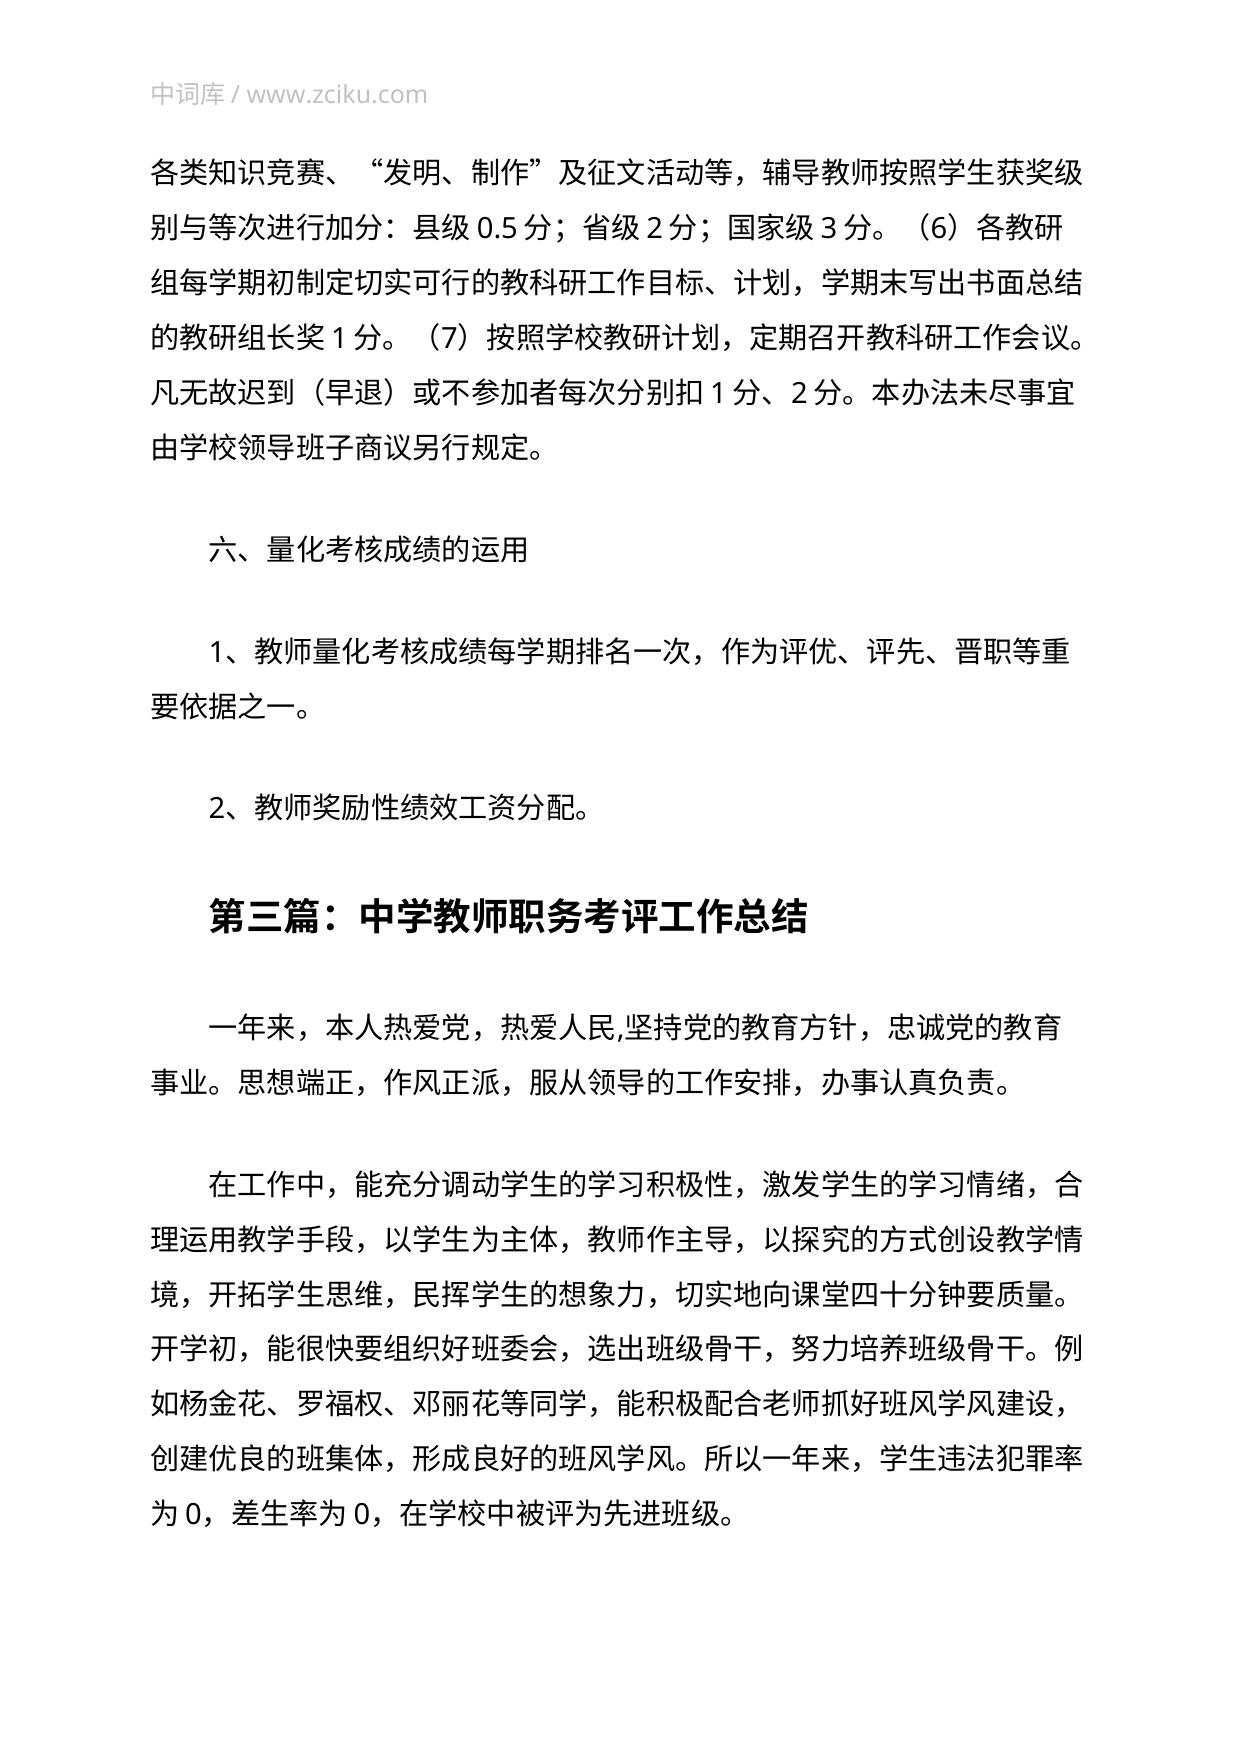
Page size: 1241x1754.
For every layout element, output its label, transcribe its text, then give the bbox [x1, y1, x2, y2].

text 第三篇：中学教师职务考评工作总结 [150, 887, 1090, 941]
text 六、量化考核成绩的运用 [150, 527, 1090, 569]
text 在工作中，能充分调动学生的学习积极性，激发学生的学习情绪，合理运用教学手段，以学生为主体，教师作主导，以探究的方式创设教学情境，开拓学生思维，民挥学生的想象力，切实地向课堂四十分钟要质量。开学初，能很快要组织好班委会，选出班级骨干，努力培养班级骨干。例如杨金花、罗福权、邓丽花等同学，能积极配合老师抓好班风学风建设，创建优良的班集体，形成良好的班风学风。所以一年来，学生违法犯罪率为0，差生率为0，在学校中被评为先进班级。 [150, 1161, 1090, 1533]
text 2、教师奖励性绩效工资分配。 [150, 785, 1090, 827]
text 1、教师量化考核成绩每学期排名一次，作为评优、评先、晋职等重要依据之一。 [150, 628, 1090, 726]
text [150, 150, 1090, 467]
text 一年来，本人热爱党，热爱人民,坚持党的教育方针，忠诚党的教育事业。思想端正，作风正派，服从领导的工作安排，办事认真负责。 [150, 1004, 1090, 1102]
